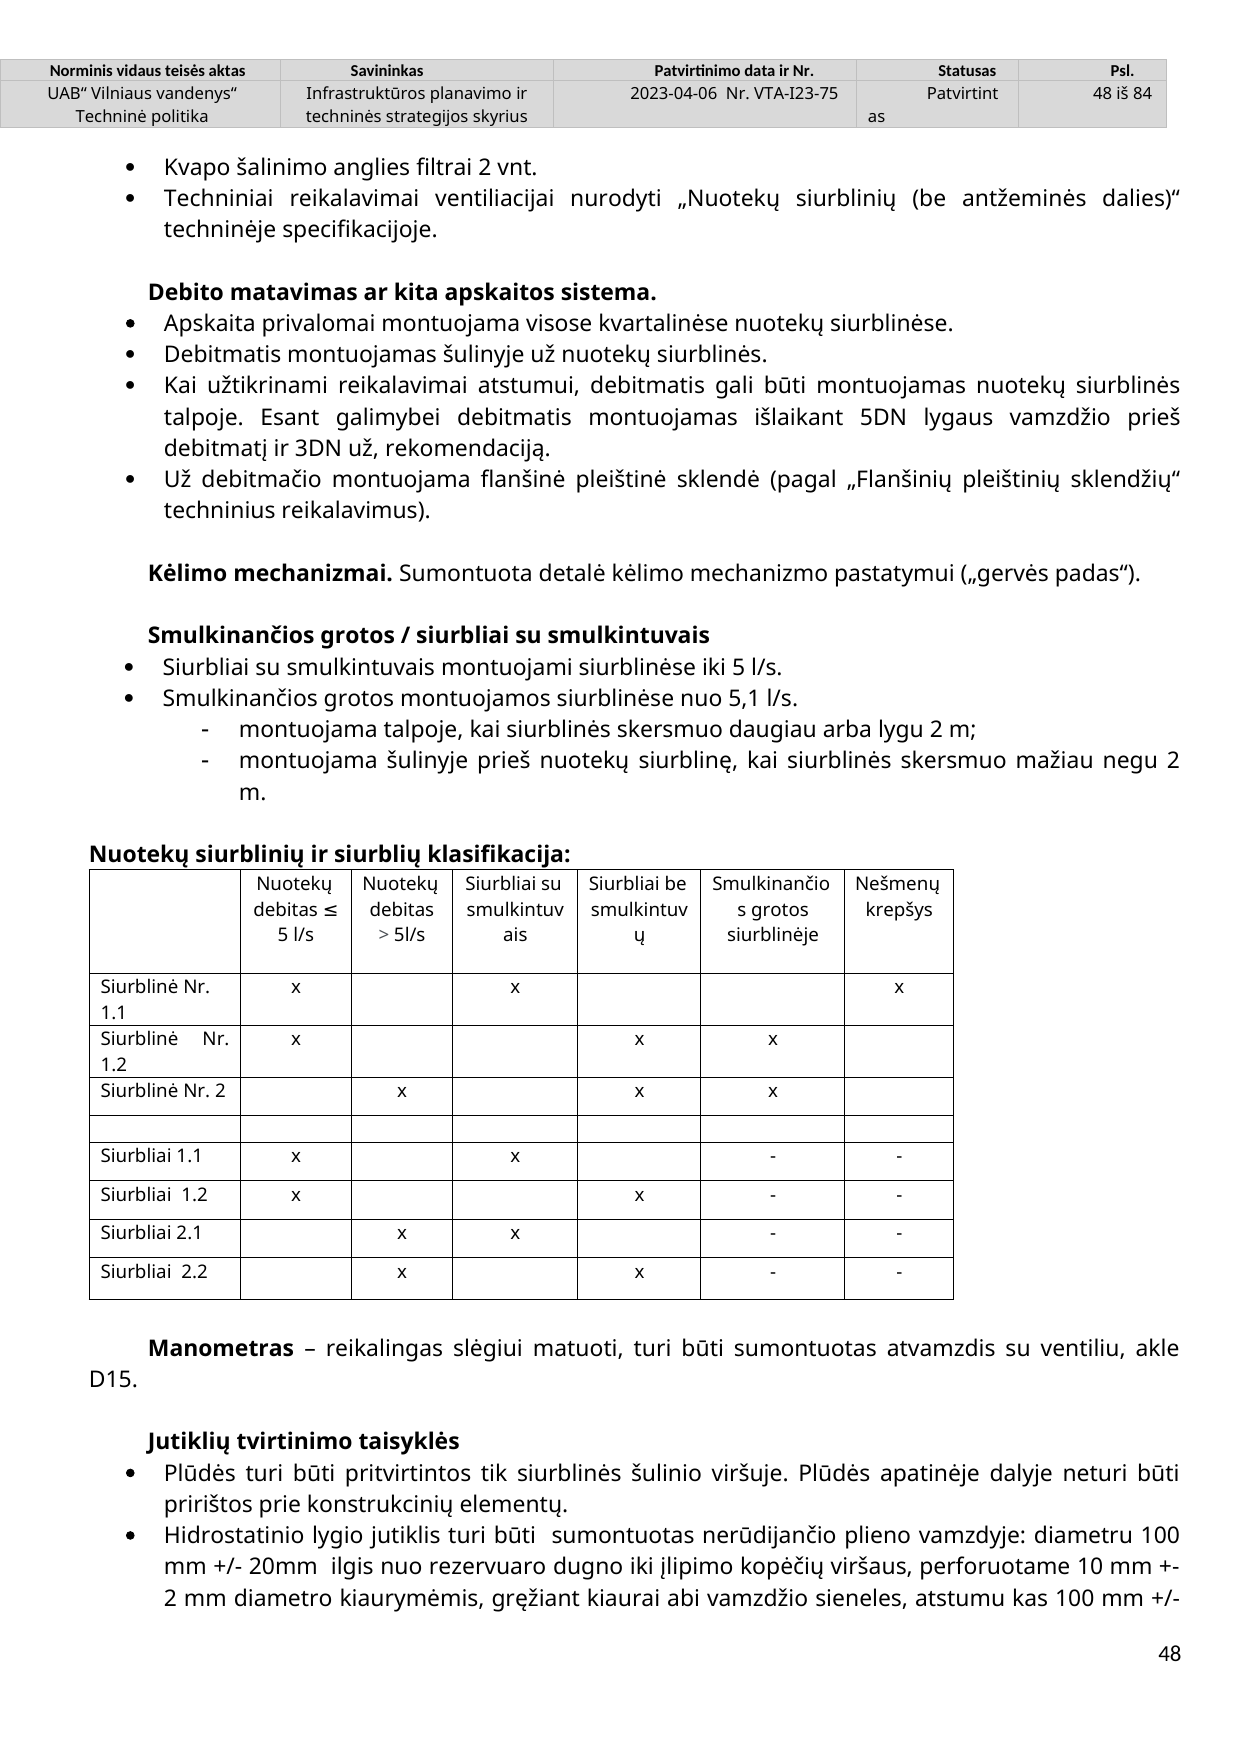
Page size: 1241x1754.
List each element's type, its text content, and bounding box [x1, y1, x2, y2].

table_cell [578, 1143, 700, 1180]
table_cell [453, 1181, 577, 1218]
table_cell x [352, 1078, 452, 1115]
table_cell - [701, 1258, 844, 1299]
table_cell [90, 1116, 240, 1142]
table_cell - [845, 1220, 953, 1257]
table_cell [453, 1078, 577, 1115]
text Debito matavimas ar kita apskaitos sistema. [148, 276, 1181, 307]
list montuojama šulinyje prieš nuotekų siurblinę, kai siurblinės skersmuo mažiau negu 2 m. [201, 744, 1181, 807]
table_cell [845, 1116, 953, 1142]
text Jutiklių tvirtinimo taisyklės [89, 1425, 1181, 1456]
table_cell x [241, 1181, 351, 1218]
table_cell x [578, 1258, 700, 1299]
table_cell Siurbliai 2.1 [90, 1220, 240, 1257]
table_cell x [845, 974, 953, 1024]
table_cell - [701, 1181, 844, 1218]
table_cell [453, 1116, 577, 1142]
table_header Siurbliai be smulkintuvų [578, 870, 700, 972]
table_cell - [701, 1143, 844, 1180]
table_cell x [241, 1026, 351, 1077]
list Smulkinančios grotos montuojamos siurblinėse nuo 5,1 l/s. [125, 682, 1181, 713]
list Apskaita privalomai montuojama visose kvartalinėse nuotekų siurblinėse. [126, 307, 1181, 338]
table_cell [453, 1258, 577, 1299]
table_cell [701, 974, 844, 1024]
table_cell [241, 1258, 351, 1299]
table_cell x [352, 1220, 452, 1257]
table_cell Siurblinė Nr. 1.1 [90, 974, 240, 1024]
table_cell x [352, 1258, 452, 1299]
list Debitmatis montuojamas šulinyje už nuotekų siurblinės. [126, 338, 1181, 369]
table_cell [453, 1026, 577, 1077]
table_header Siurbliai su smulkintuvais [453, 870, 577, 972]
list Techniniai reikalavimai ventiliacijai nurodyti „Nuotekų siurblinių (be antžeminės dalies)“ techninėje specifikacijoje. [126, 182, 1181, 244]
table_cell Siurblinė Nr. 1.2 [90, 1026, 240, 1077]
table_cell [352, 1143, 452, 1180]
list Siurbliai su smulkintuvais montuojami siurblinėse iki 5 l/s. [125, 651, 1181, 682]
table_cell [845, 1078, 953, 1115]
table_cell x [578, 1078, 700, 1115]
table_cell [241, 1220, 351, 1257]
list Plūdės turi būti pritvirtintos tik siurblinės šulinio viršuje. Plūdės apatinėje dalyje neturi būti pririštos prie konstrukcinių elementų. [126, 1456, 1181, 1519]
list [126, 1519, 1181, 1613]
table_cell [701, 1116, 844, 1142]
table_cell x [578, 1026, 700, 1077]
table_cell x [578, 1181, 700, 1218]
table_cell [241, 1078, 351, 1115]
table_cell - [845, 1143, 953, 1180]
table_cell [352, 1026, 452, 1077]
table_header [90, 870, 240, 972]
table_cell [578, 974, 700, 1024]
table_cell [578, 1116, 700, 1142]
text Nuotekų siurblinių ir siurblių klasifikacija: [89, 838, 1181, 869]
text Kėlimo mechanizmai. Sumontuota detalė kėlimo mechanizmo pastatymui („gervės padas“). [89, 557, 1181, 588]
table_cell [352, 974, 452, 1024]
table_header Nešmenų krepšys [845, 870, 953, 972]
list montuojama talpoje, kai siurblinės skersmuo daugiau arba lygu 2 m; [201, 713, 1181, 744]
table_cell [845, 1026, 953, 1077]
table_cell x [701, 1026, 844, 1077]
list Kai užtikrinami reikalavimai atstumui, debitmatis gali būti montuojamas nuotekų siurblinės talpoje. Esant galimybei debitmatis montuojamas išlaikant 5DN lygaus vamzdžio prieš debitmatį ir 3DN už, rekomendaciją. [126, 369, 1181, 463]
table_cell [241, 1116, 351, 1142]
text Smulkinančios grotos / siurbliai su smulkintuvais [89, 619, 1181, 651]
table_header Nuotekų debitas > 5l/s [352, 870, 452, 972]
list Kvapo šalinimo anglies filtrai 2 vnt. [126, 151, 1181, 182]
table_cell x [241, 1143, 351, 1180]
table_cell Siurblinė Nr. 2 [90, 1078, 240, 1115]
table_header Smulkinančios grotos siurblinėje [701, 870, 844, 972]
table_cell - [701, 1220, 844, 1257]
table_cell x [241, 974, 351, 1024]
text Manometras – reikalingas slėgiui matuoti, turi būti sumontuotas atvamzdis su ventiliu, akle D15. [89, 1331, 1181, 1394]
table_cell - [845, 1181, 953, 1218]
list Už debitmačio montuojama flanšinė pleištinė sklendė (pagal „Flanšinių pleištinių sklendžių“ techninius reikalavimus). [126, 463, 1181, 526]
table_cell x [453, 1143, 577, 1180]
table_cell [578, 1220, 700, 1257]
table_cell x [701, 1078, 844, 1115]
table_cell x [453, 1220, 577, 1257]
table_cell [352, 1181, 452, 1218]
table_cell - [845, 1258, 953, 1299]
table_cell Siurbliai 1.1 [90, 1143, 240, 1180]
table_cell Siurbliai 2.2 [90, 1258, 240, 1299]
table_cell Siurbliai 1.2 [90, 1181, 240, 1218]
table_cell [352, 1116, 452, 1142]
table_header Nuotekų debitas ≤ 5 l/s [241, 870, 351, 972]
table_cell x [453, 974, 577, 1024]
